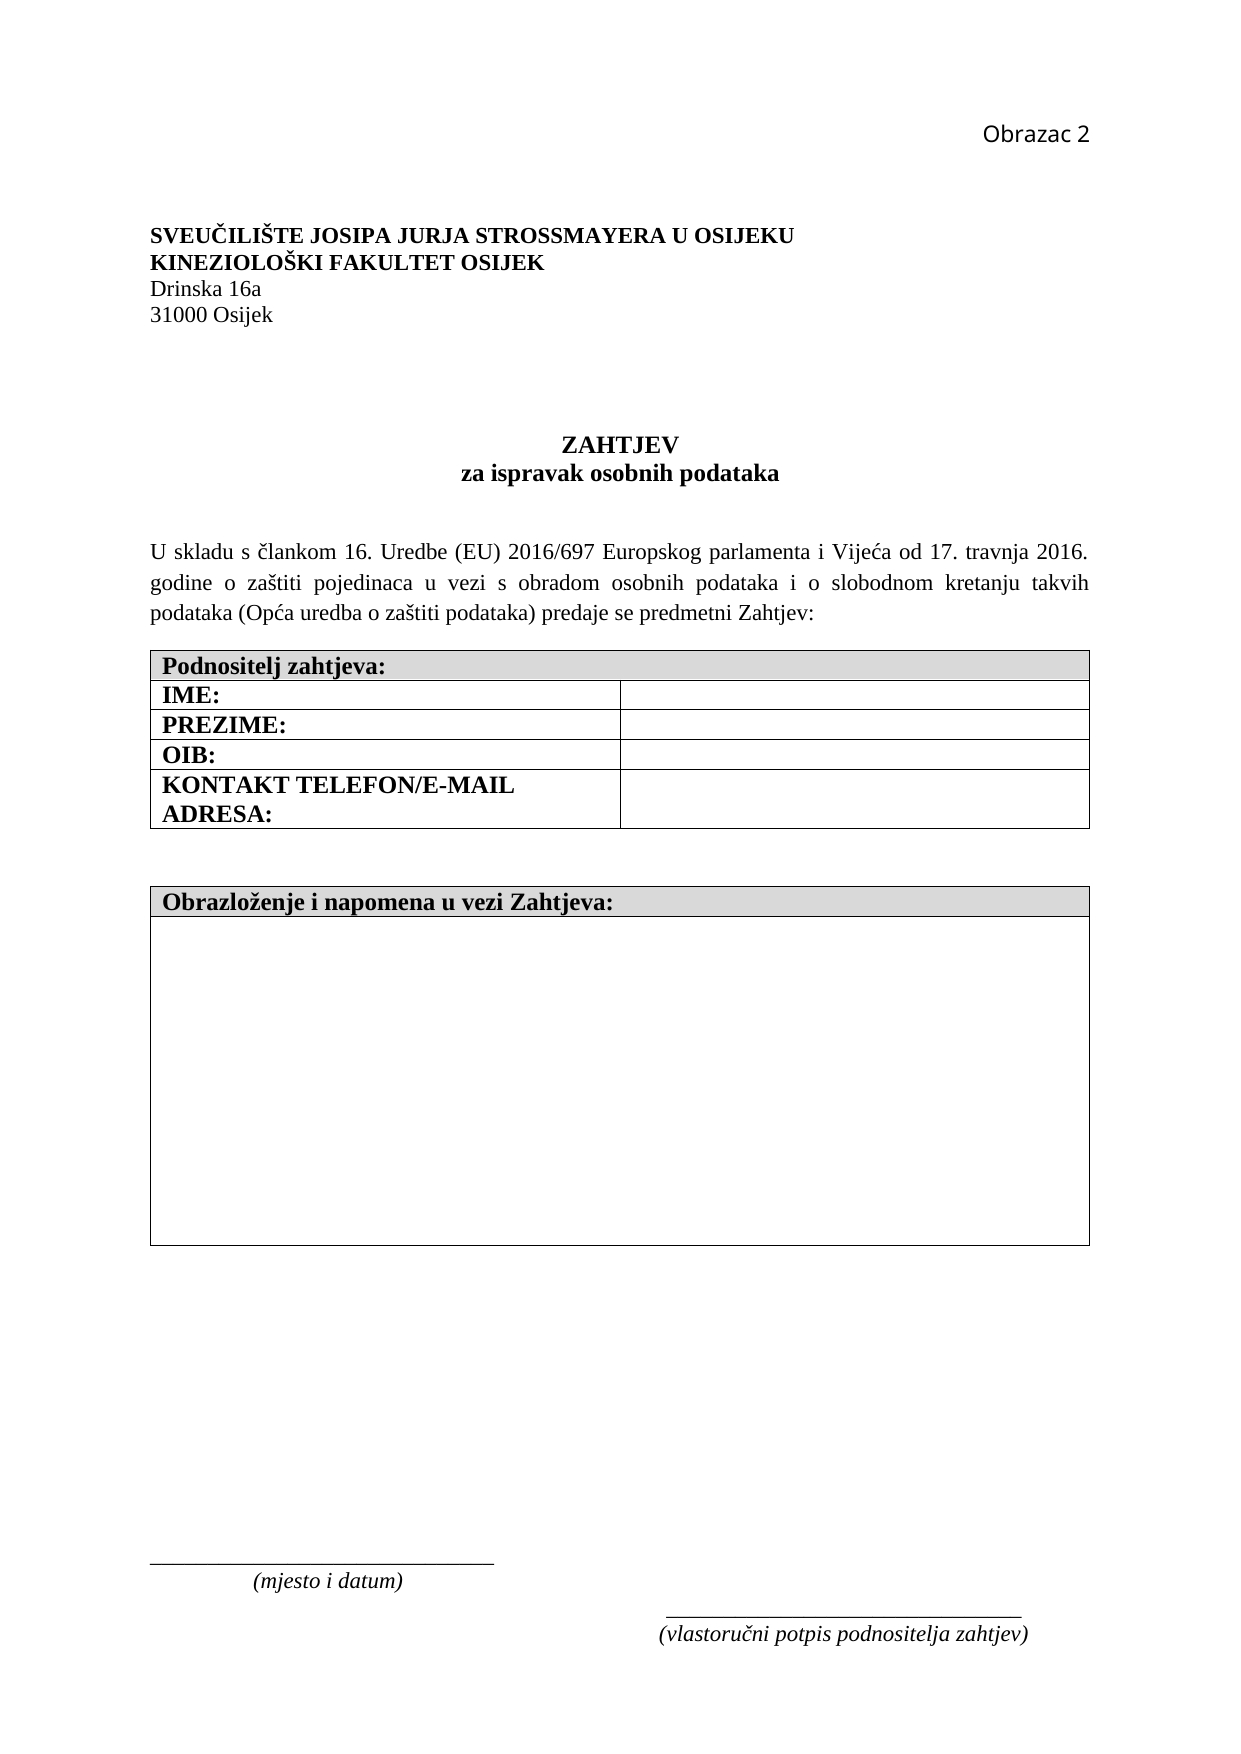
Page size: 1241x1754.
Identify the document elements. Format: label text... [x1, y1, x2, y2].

table_cell IME: [151, 681, 620, 709]
table_cell [621, 710, 1089, 739]
table_header [620, 651, 1089, 679]
text SVEUČILIŠTE JOSIPA JURJA STROSSMAYERA U OSIJEKU [150, 222, 1090, 249]
text ______________________________ [150, 1541, 1090, 1567]
text _______________________________ [666, 1594, 1090, 1620]
text 31000 Osijek [150, 301, 1090, 328]
table_cell PREZIME: [151, 710, 620, 739]
text za ispravak osobnih podataka [150, 458, 1090, 487]
table_cell [621, 770, 1089, 827]
text (vlastoručni potpis podnositelja zahtjev) [150, 1620, 1090, 1646]
table_header Podnositelj zahtjeva: [151, 651, 620, 679]
text Drinska 16a [150, 275, 1090, 301]
table_cell KONTAKT TELEFON/E-MAIL ADRESA: [151, 770, 620, 827]
text (mjesto i datum) [150, 1567, 1090, 1594]
text Obrazac 2 [150, 118, 1090, 149]
text U skladu s člankom 16. Uredbe (EU) 2016/697 Europskog parlamenta i Vijeća od 17. travnja 2016. godine o zaštiti pojedinaca u vezi s obradom osobnih podataka i o slobodnom kretanju takvih podataka (Opća uredba o zaštiti podataka) predaje se predmetni Zahtjev: [150, 538, 1090, 625]
table_cell OIB: [151, 740, 620, 769]
text ZAHTJEV [150, 430, 1090, 458]
table_cell [151, 917, 1089, 1245]
text KINEZIOLOŠKI FAKULTET OSIJEK [150, 249, 1090, 275]
table_cell [621, 740, 1089, 769]
table_cell [621, 681, 1089, 709]
table_header Obrazloženje i napomena u vezi Zahtjeva: [151, 887, 1089, 916]
